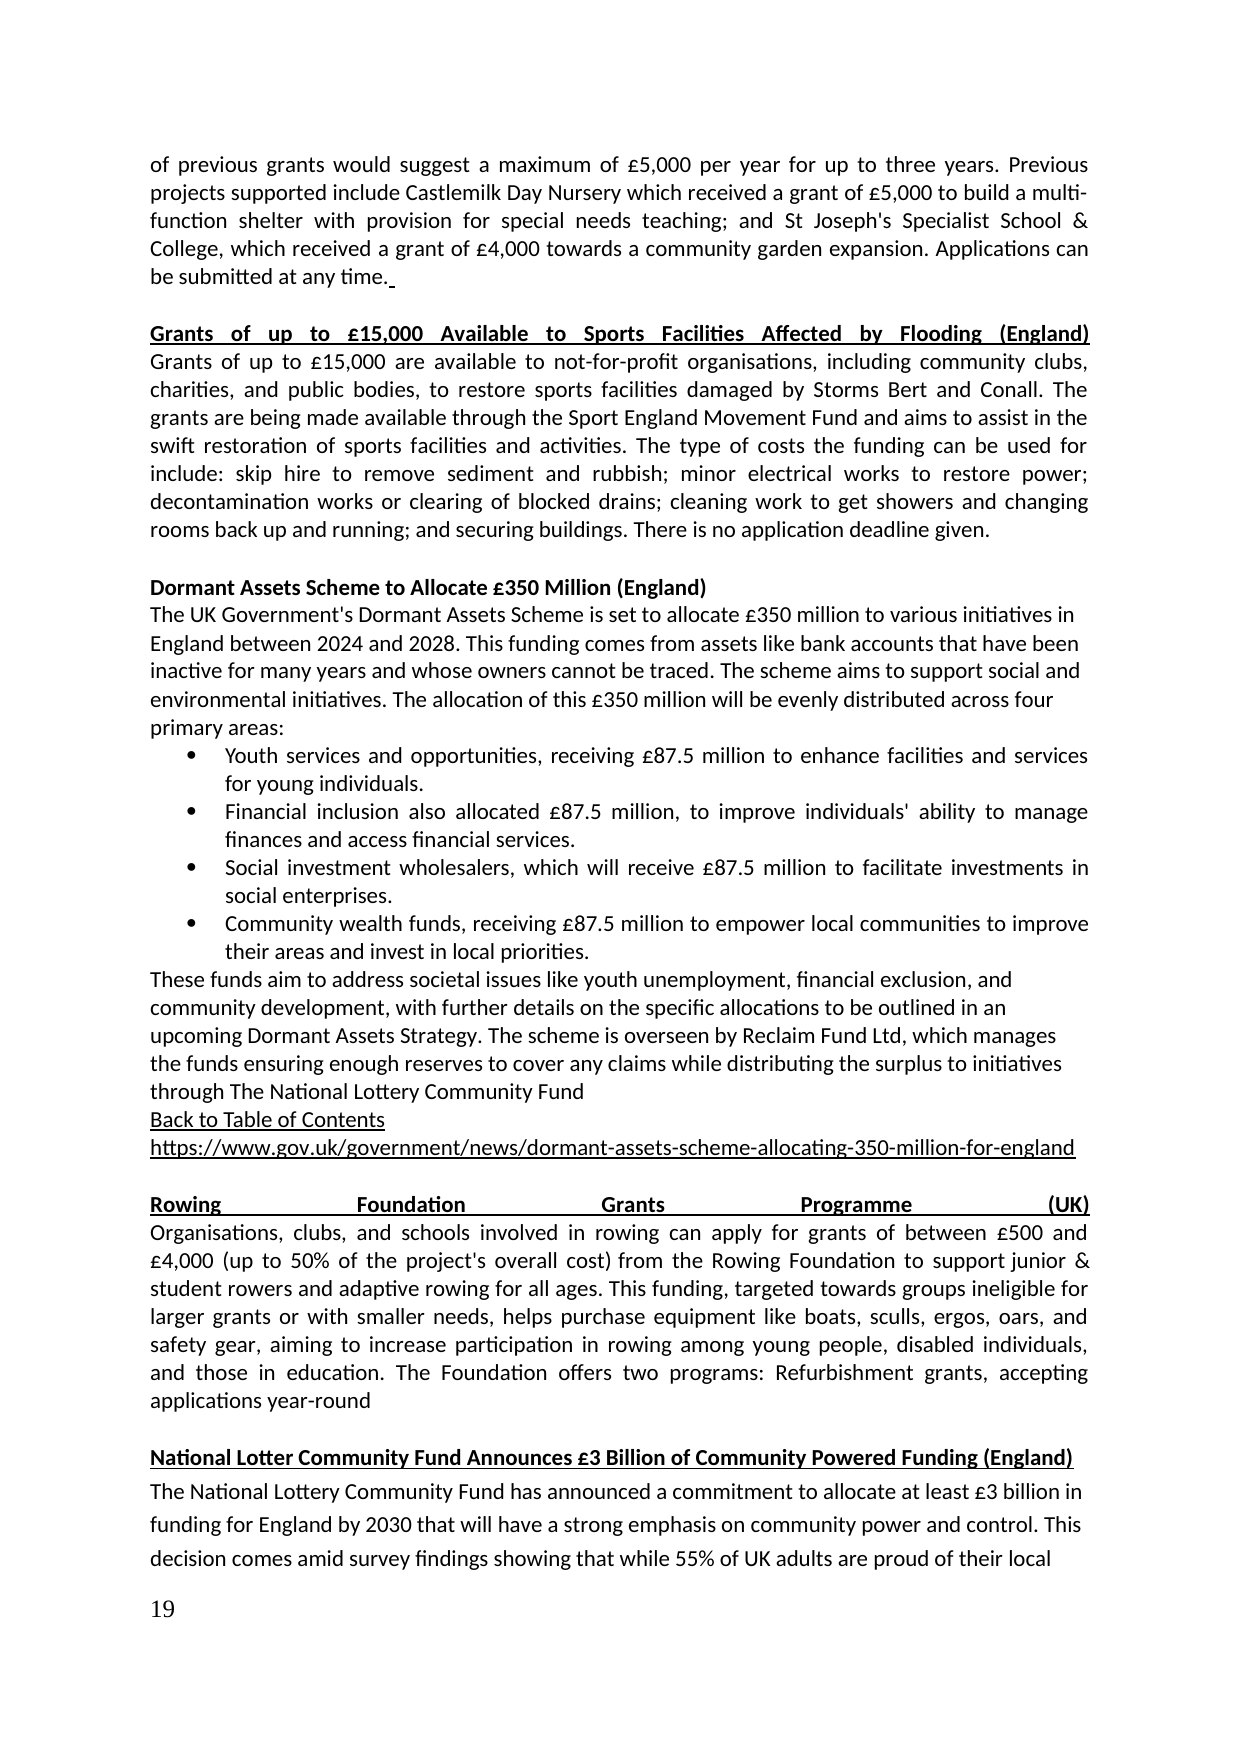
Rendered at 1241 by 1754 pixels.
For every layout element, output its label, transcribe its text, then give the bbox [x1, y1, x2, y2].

text The UK Government's Dormant Assets Scheme is set to allocate £350 million to various initiatives in England between 2024 and 2028. This funding comes from assets like bank accounts that have been inactive for many years and whose owners cannot be traced. The scheme aims to support social and environmental initiatives. The allocation of this £350 million will be evenly distributed across four primary areas: [150, 601, 1090, 741]
list Social investment wholesalers, which will receive £87.5 million to facilitate investments in social enterprises. [187, 853, 1090, 909]
text Back to Table of Contents [150, 1105, 1090, 1133]
list Community wealth funds, receiving £87.5 million to empower local communities to improve their areas and invest in local priorities. [187, 909, 1090, 965]
list Financial inclusion also allocated £87.5 million, to improve individuals' ability to manage finances and access financial services. [187, 797, 1090, 853]
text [150, 150, 1090, 290]
text https://www.gov.uk/government/news/dormant-assets-scheme-allocating-350-million-for-england [150, 1133, 1090, 1161]
text These funds aim to address societal issues like youth unemployment, financial exclusion, and community development, with further details on the specific allocations to be outlined in an upcoming Dormant Assets Strategy. The scheme is overseen by Reclaim Fund Ltd, which manages the funds ensuring enough reserves to cover any claims while distributing the surplus to initiatives through The National Lottery Community Fund​ [150, 965, 1090, 1105]
text Rowing Foundation Grants Programme (UK) Organisations, clubs, and schools involved in rowing can apply for grants of between £500 and £4,000 (up to 50% of the project's overall cost) from the Rowing Foundation to support junior & student rowers and adaptive rowing for all ages. This funding, targeted towards groups ineligible for larger grants or with smaller needs, helps purchase equipment like boats, sculls, ergos, oars, and safety gear, aiming to increase participation in rowing among young people, disabled individuals, and those in education. The Foundation offers two programs: Refurbishment grants, accepting applications year-round [150, 1216, 1090, 1414]
list Youth services and opportunities, receiving £87.5 million to enhance facilities and services for young individuals. [187, 741, 1090, 797]
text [150, 1443, 1090, 1572]
subtitle Dormant Assets Scheme to Allocate £350 Million (England) [150, 573, 1090, 601]
text Grants of up to £15,000 Available to Sports Facilities Affected by Flooding (England) Grants of up to £15,000 are available to not-for-profit organisations, including community clubs, charities, and public bodies, to restore sports facilities damaged by Storms Bert and Conall. The grants are being made available through the Sport England Movement Fund and aims to assist in the swift restoration of sports facilities and activities. The type of costs the funding can be used for include: skip hire to remove sediment and rubbish; minor electrical works to restore power; decontamination works or clearing of blocked drains; cleaning work to get showers and changing rooms back up and running; and securing buildings. There is no application deadline given. [150, 345, 1090, 543]
